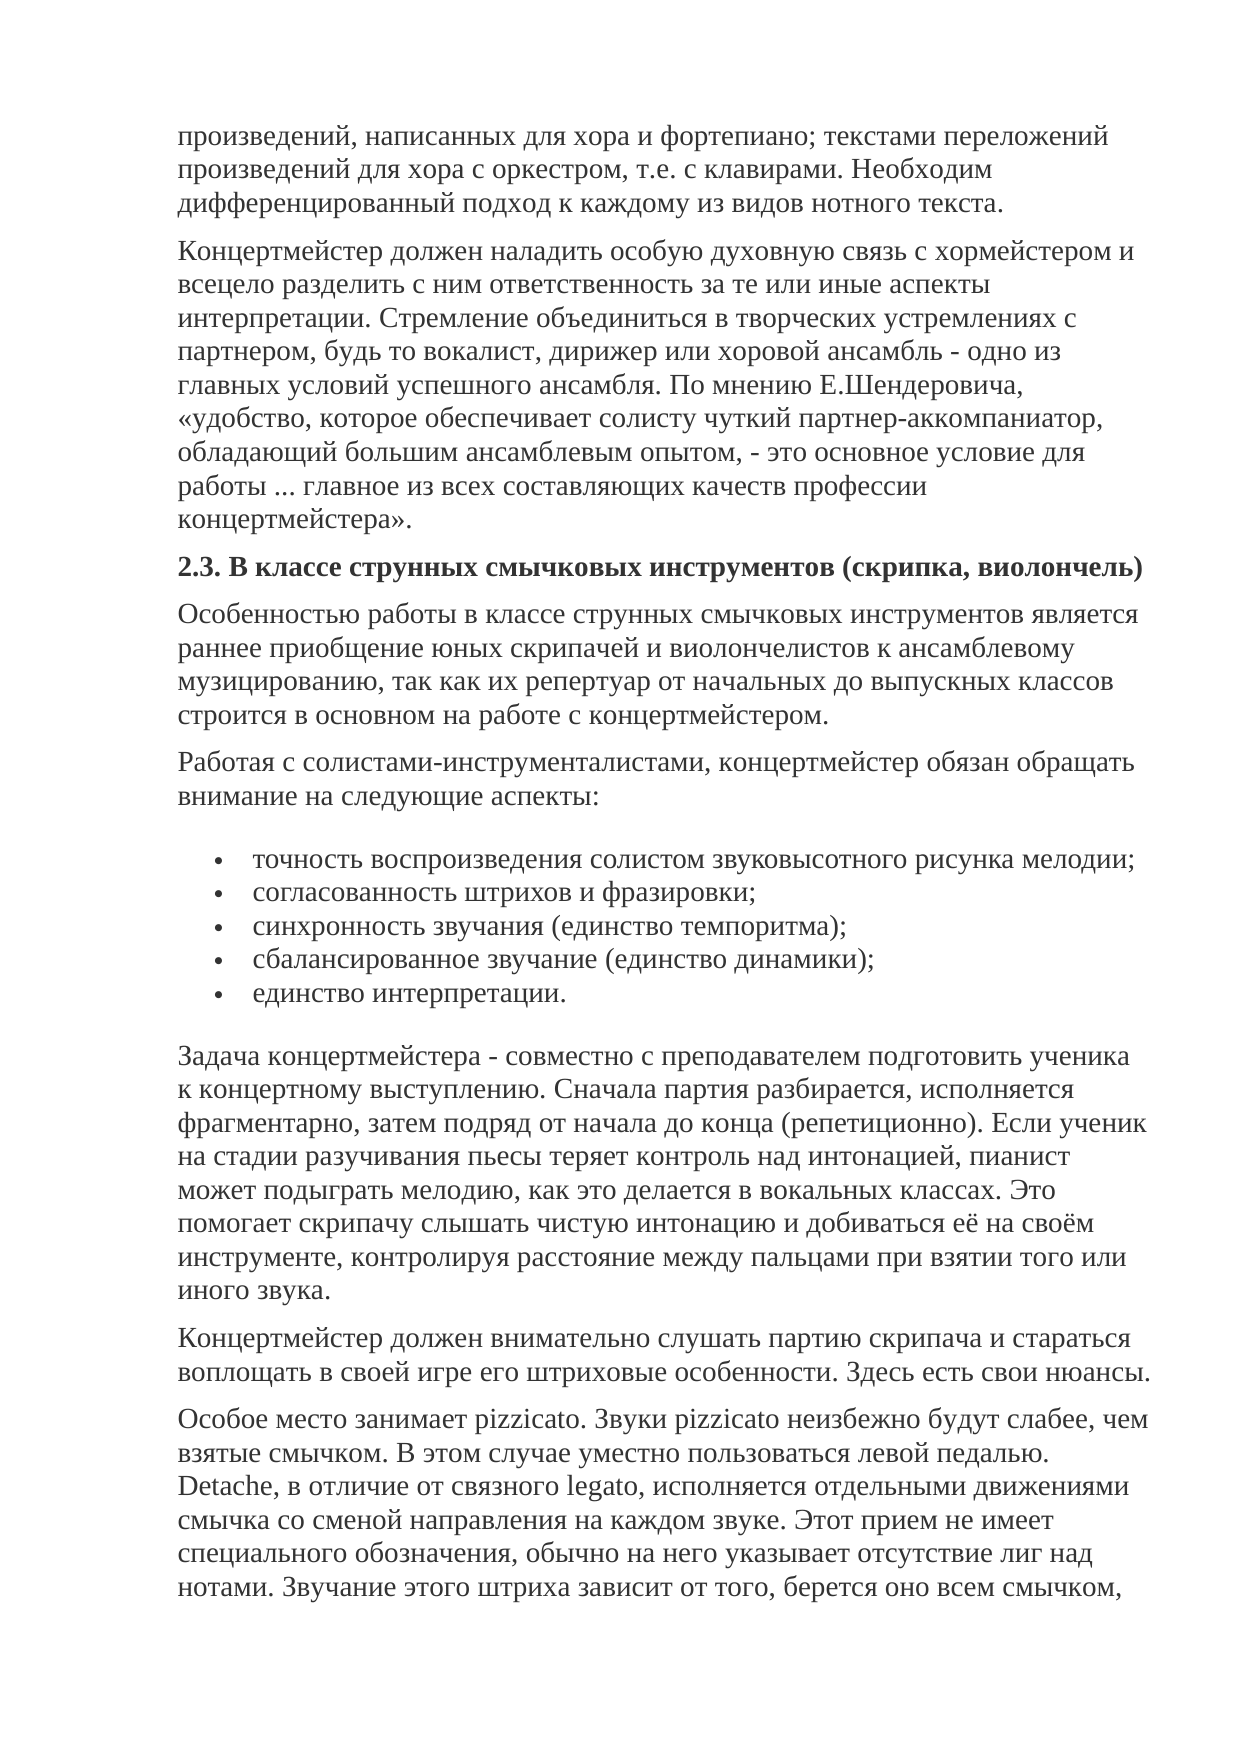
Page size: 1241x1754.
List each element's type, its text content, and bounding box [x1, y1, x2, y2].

list точность воспроизведения солистом звуковысотного рисунка мелодии; [215, 841, 1152, 874]
list согласованность штрихов и фразировки; [215, 874, 1152, 908]
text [177, 1401, 1152, 1602]
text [177, 118, 1152, 219]
text 2.3. В классе струнных смычковых инструментов (скрипка, виолончель) [177, 549, 1152, 582]
list синхронность звучания (единство темпоритма); [215, 908, 1152, 941]
text Концертмейстер должен наладить особую духовную связь с хормейстером и всецело разделить с ним ответственность за те или иные аспекты интерпретации. Стремление объединиться в творческих устремлениях с партнером, будь то вокалист, дирижер или хоровой ансамбль - одно из главных условий успешного ансамбля. По мнению Е.Шендеровича, «удобство, которое обеспечивает солисту чуткий партнер-аккомпаниатор, обладающий большим ансамблевым опытом, - это основное условие для работы ... главное из всех составляющих качеств профессии концертмейстера». [177, 233, 1152, 535]
text Работая с солистами-инструменталистами, концертмейстер обязан обращать внимание на следующие аспекты: [177, 744, 1152, 812]
text Особенностью работы в классе струнных смычковых инструментов является раннее приобщение юных скрипачей и виолончелистов к ансамблевому музицированию, так как их репертуар от начальных до выпускных классов строится в основном на работе с концертмейстером. [177, 596, 1152, 731]
list единство интерпретации. [215, 975, 1152, 1008]
text Концертмейстер должен внимательно слушать партию скрипача и стараться воплощать в своей игре его штриховые особенности. Здесь есть свои нюансы. [177, 1320, 1152, 1387]
list сбалансированное звучание (единство динамики); [215, 941, 1152, 975]
text Задача концертмейстера - совместно с преподавателем подготовить ученика к концертному выступлению. Сначала партия разбирается, исполняется фрагментарно, затем подряд от начала до конца (репетиционно). Если ученик на стадии разучивания пьесы теряет контроль над интонацией, пианист может подыграть мелодию, как это делается в вокальных классах. Это помогает скрипачу слышать чистую интонацию и добиваться её на своём инструменте, контролируя расстояние между пальцами при взятии того или иного звука. [177, 1038, 1152, 1306]
